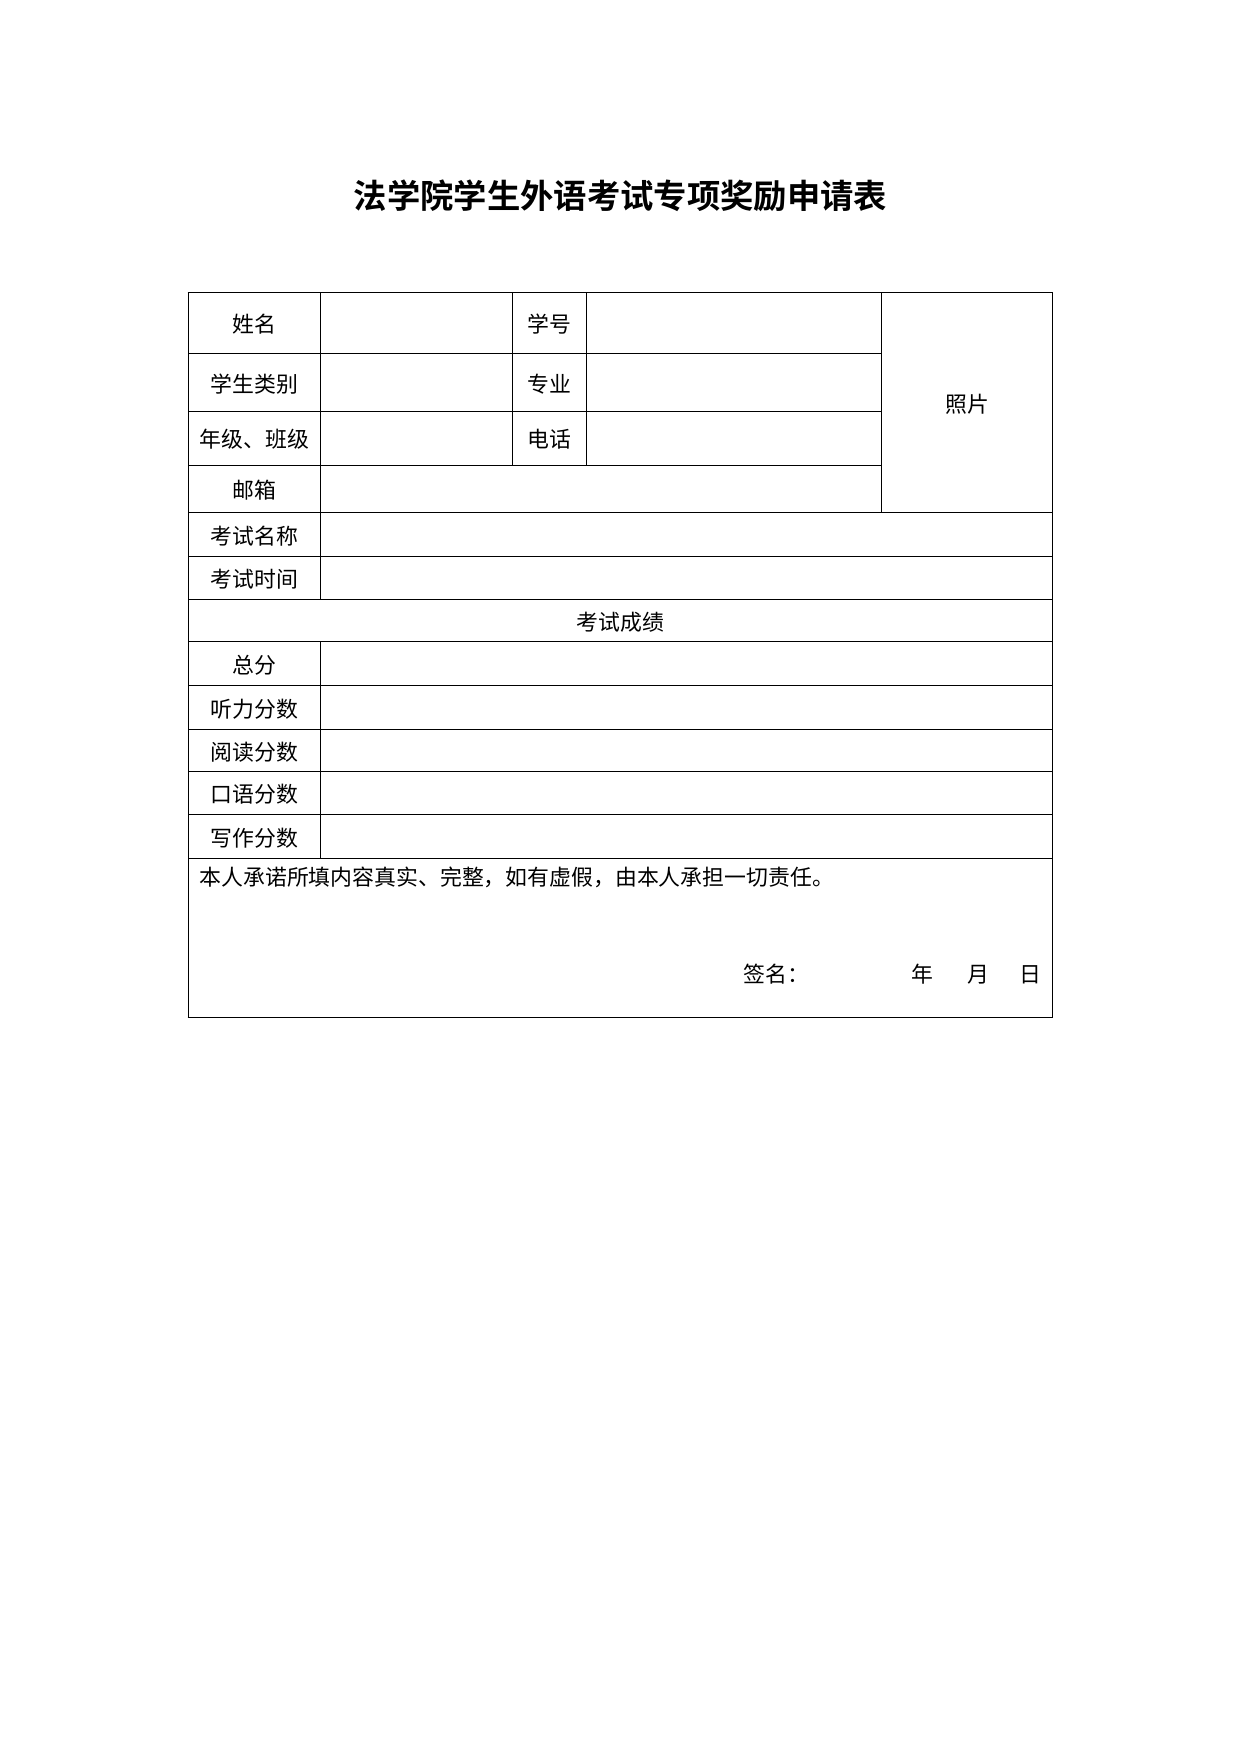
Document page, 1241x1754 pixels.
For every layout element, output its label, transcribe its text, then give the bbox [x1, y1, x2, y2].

table_cell [587, 412, 881, 464]
table_cell 考试名称 [189, 513, 320, 556]
table_cell [321, 730, 1052, 771]
table_cell 总分 [189, 642, 320, 685]
table_cell [587, 354, 881, 411]
table_cell 写作分数 [189, 815, 320, 858]
table_cell [321, 412, 512, 464]
table_cell 考试时间 [189, 557, 320, 599]
table_cell [321, 557, 1052, 599]
table_header 姓名 [189, 293, 320, 353]
table_cell 考试成绩 [189, 600, 1052, 641]
table_header [321, 293, 512, 353]
table_cell 本人承诺所填内容真实、完整，如有虚假，由本人承担一切责任。 签名： 年 月 日 [189, 859, 1052, 1017]
table_header 学号 [513, 293, 586, 353]
table_cell [321, 466, 881, 512]
table_cell 学生类别 [189, 354, 320, 411]
text 法学院学生外语考试专项奖励申请表 [187, 162, 1053, 227]
table_cell 阅读分数 [189, 730, 320, 771]
table_cell 年级、班级 [189, 412, 320, 464]
table_cell [321, 354, 512, 411]
table_cell [321, 513, 1052, 556]
table_cell [321, 815, 1052, 858]
table_cell [321, 642, 1052, 685]
table_header 照片 [882, 293, 1052, 512]
table_cell 口语分数 [189, 772, 320, 814]
table_cell 邮箱 [189, 466, 320, 512]
table_header [587, 293, 881, 353]
table_cell [321, 686, 1052, 729]
table_cell 电话 [513, 412, 586, 464]
table_cell 听力分数 [189, 686, 320, 729]
table_cell [321, 772, 1052, 814]
table_cell 专业 [513, 354, 586, 411]
